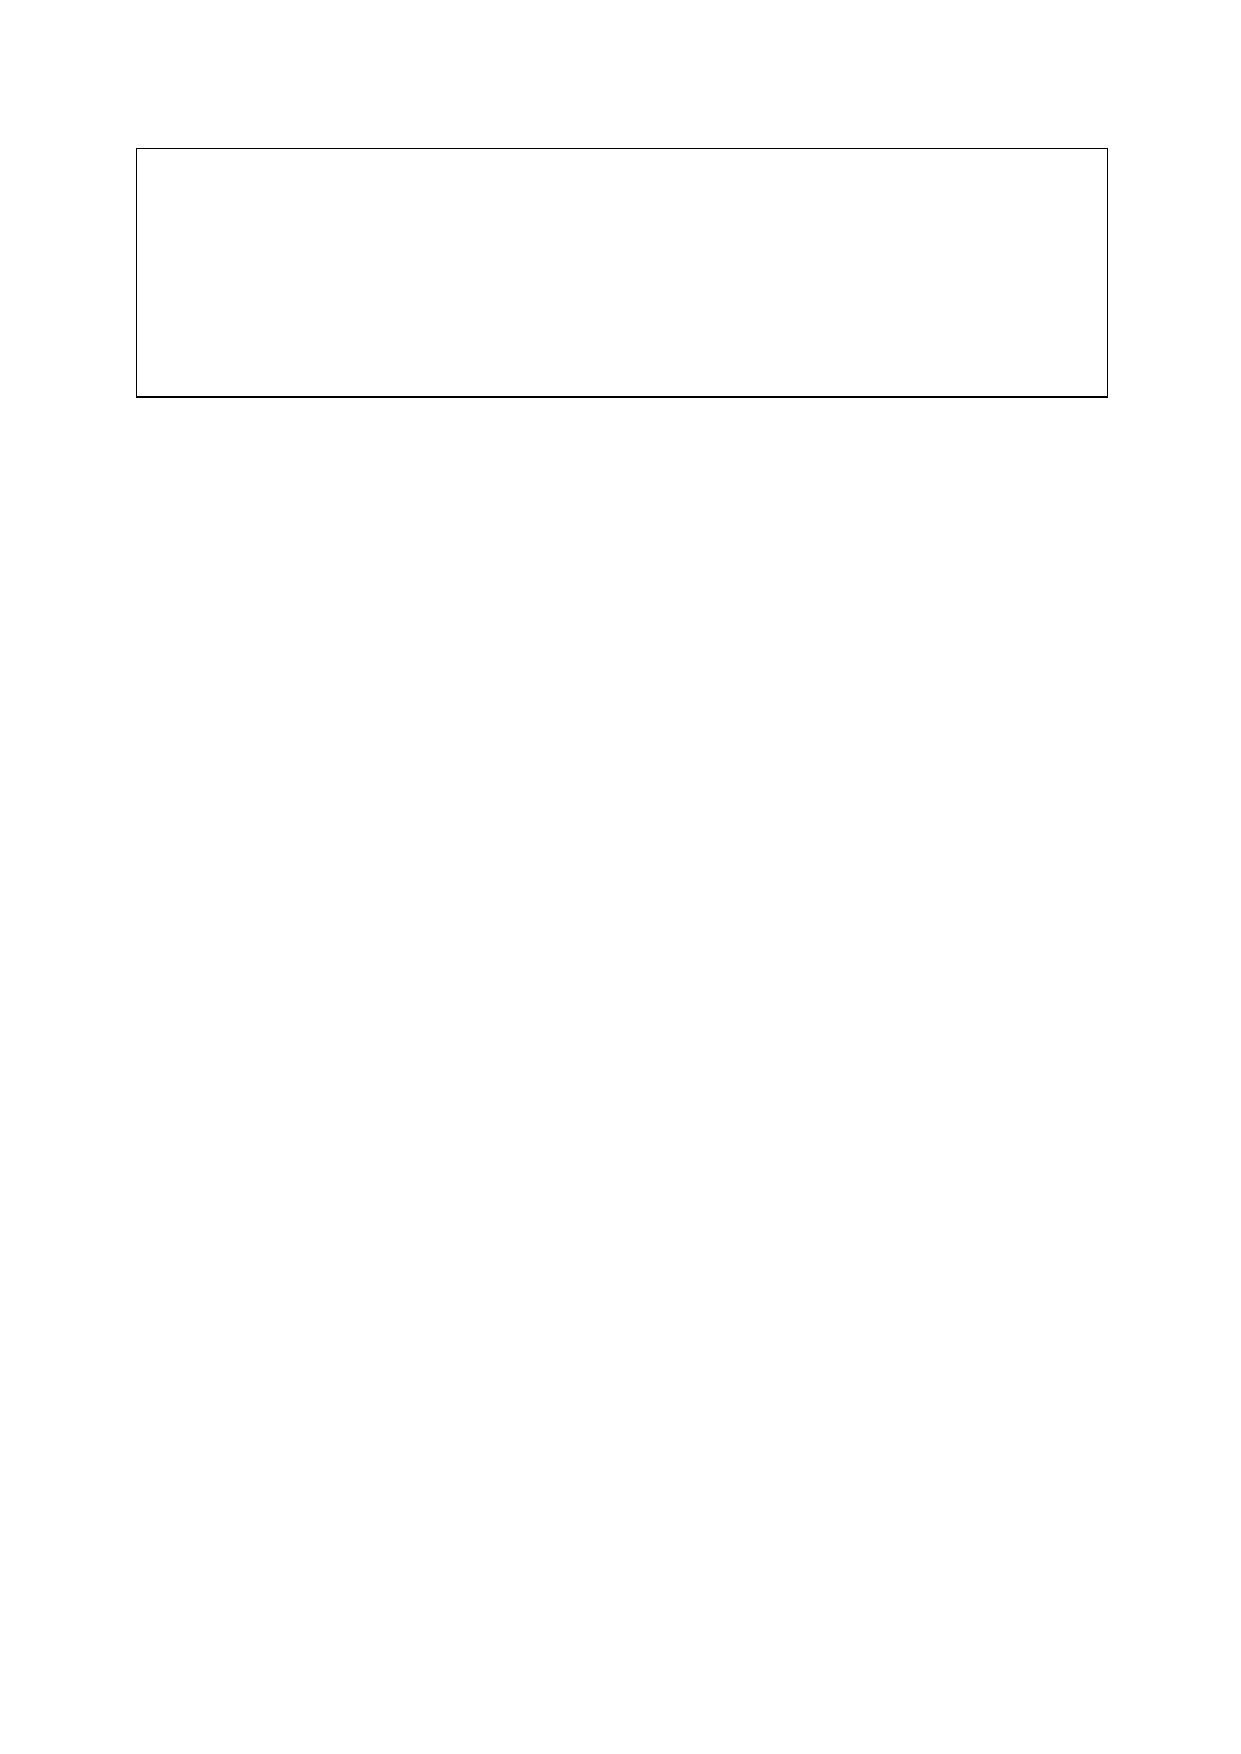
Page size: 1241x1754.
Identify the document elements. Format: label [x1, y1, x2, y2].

table_cell [137, 149, 1107, 396]
